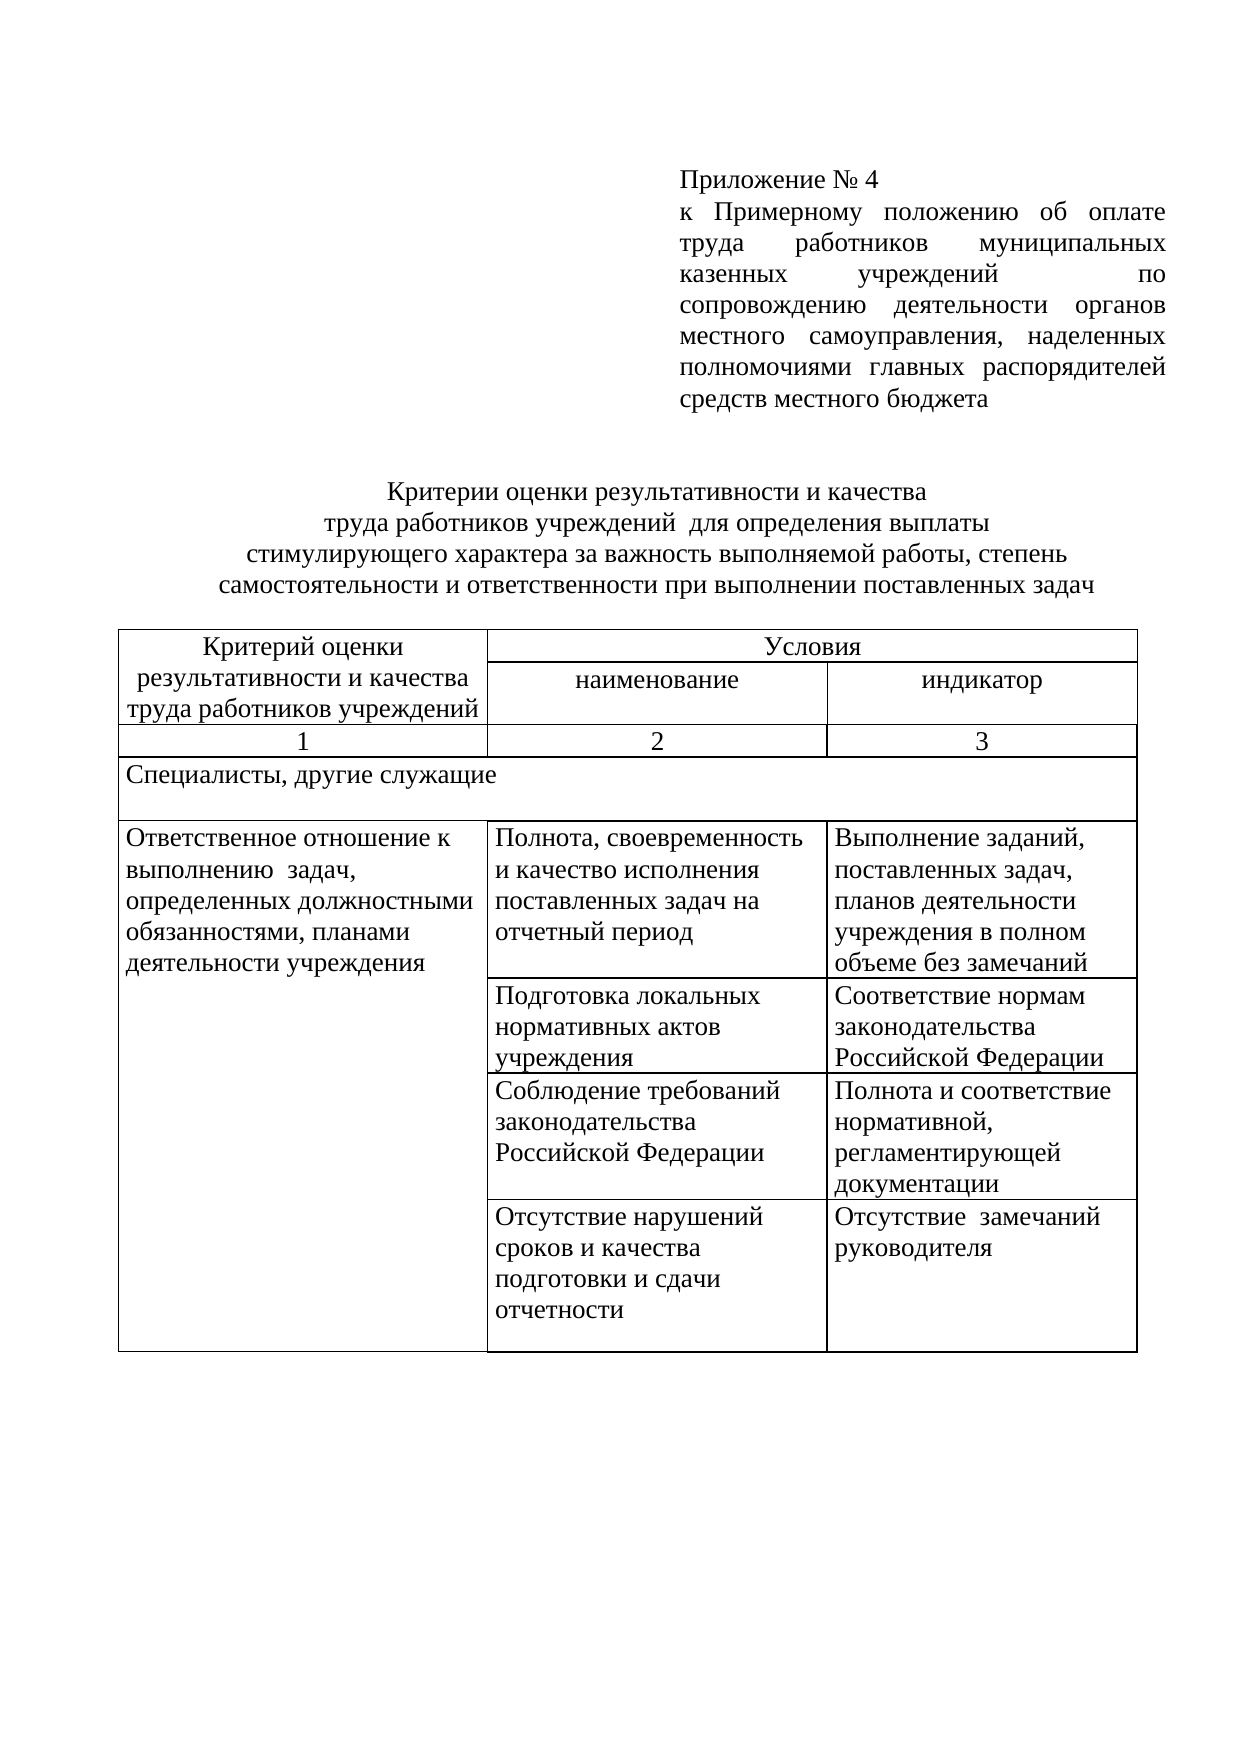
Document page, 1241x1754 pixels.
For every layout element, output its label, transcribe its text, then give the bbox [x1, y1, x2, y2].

table_cell 1 [119, 725, 487, 756]
table_cell Полнота, своевременность и качество исполнения поставленных задач на отчетный период [488, 822, 826, 977]
table_cell Отсутствие нарушений сроков и качества подготовки и сдачи отчетности [488, 1200, 826, 1351]
table_cell Полнота и соответствие нормативной, регламентирующей документации [828, 1074, 1136, 1198]
table_cell индикатор [828, 663, 1137, 723]
table_header Критерий оценки результативности и качества труда работников учреждений [119, 630, 487, 723]
table_cell Выполнение заданий, поставленных задач, планов деятельности учреждения в полном объеме без замечаний [828, 822, 1136, 977]
table_cell наименование [488, 663, 827, 723]
text к Примерному положению об оплате труда работников муниципальных казенных учреждений по сопровождению деятельности органов местного самоуправления, наделенных полномочиями главных распорядителей средств местного бюджета [679, 195, 1166, 413]
table_cell Подготовка локальных нормативных актов учреждения [488, 979, 826, 1072]
table_cell 2 [488, 725, 826, 756]
text труда работников учреждений для определения выплаты [148, 506, 1166, 537]
table_cell Соответствие нормам законодательства Российской Федерации [828, 979, 1136, 1072]
table_cell Специалисты, другие служащие [119, 758, 1136, 820]
text стимулирующего характера за важность выполняемой работы, степень самостоятельности и ответственности при выполнении поставленных задач [148, 537, 1166, 600]
table_header Условия [488, 630, 1137, 661]
table_cell Ответственное отношение к выполнению задач, определенных должностными обязанностями, планами деятельности учреждения [119, 821, 487, 1351]
table_cell 3 [828, 725, 1136, 756]
text Критерии оценки результативности и качества [148, 475, 1166, 506]
text Приложение № 4 [679, 164, 1166, 195]
table_cell Соблюдение требований законодательства Российской Федерации [488, 1074, 826, 1198]
table_cell Отсутствие замечаний руководителя [828, 1200, 1136, 1351]
